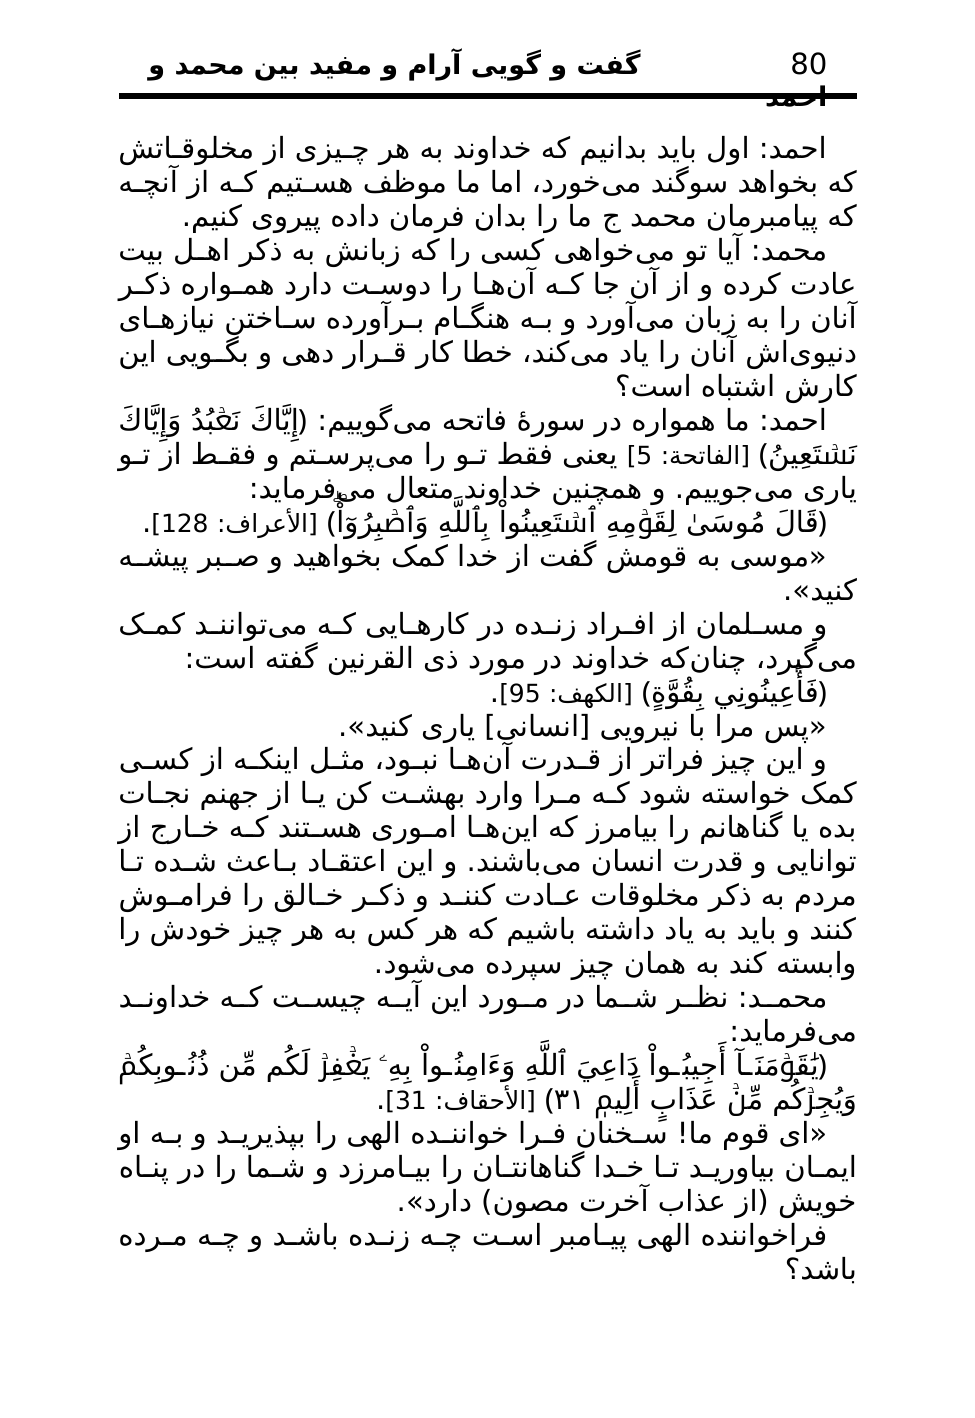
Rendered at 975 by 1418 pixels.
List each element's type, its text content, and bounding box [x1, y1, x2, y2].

text احمد: ما همواره در سورۀ فاتحه می‌گوییم: ﴿إِيَّاكَ نَعۡبُدُ وَإِيَّاكَ نَسۡتَعِينُ﴾ [الفاتحة: 5] یعنی فقط تو را می‌پرستم و فقط از تو یاری می‌جوییم. و همچنین خداوند متعال می‌فرماید: [118, 403, 857, 505]
text احمد: اول باید بدانیم که خداوند به هر چیزی از مخلوقاتش که بخواهد سوگند می‌خورد، اما ما موظف هستیم که از آنچه که پیامبرمان محمد ج ما را بدان فرمان داده پیروی کنیم. [118, 132, 857, 233]
text محمد: نظر شما در مورد این آیه چیست که خداوند می‌‌فرماید: [118, 981, 857, 1048]
text «ای قوم ما! سخنان فرا خواننده الهی را بپذیرید و به او ایمان بیاورید تا خدا گناهانتان را بیامرزد و شما را در پناه خویش (از عذاب آخرت مصون) دارد». [118, 1116, 857, 1218]
text فراخواننده الهی پیامبر است چه زنده باشد و چه مرده باشد؟ [118, 1218, 857, 1286]
text و این چیز فراتر از قدرت آن‌ها نبود، مثل اینکه از کسی کمک خواسته شود که مرا وارد بهشت کن یا از جهنم نجات بده یا گناهانم را بیامرز که این‌ها اموری هستند که خارج از توانایی و قدرت انسان می‌باشند. و این اعتقاد باعث شده تا مردم به ذکر مخلوقات عادت کنند و ذکر خالق را فراموش کنند و باید به یاد داشته باشیم که هر کس به هر چیز خودش را وابسته کند به همان چیز سپرده می‌شود. [118, 743, 857, 981]
text ﴿فَأَعِينُونِي بِقُوَّةٍ﴾ [الکهف: 95]. [118, 675, 857, 709]
text ﴿يَٰقَوۡمَنَآ أَجِيبُواْ دَاعِيَ ٱللَّهِ وَءَامِنُواْ بِهِۦ يَغۡفِرۡ لَكُم مِّن ذُنُوبِكُمۡ وَيُجِرۡكُم مِّنۡ عَذَابٍ أَلِيمٖ ٣١﴾ [الأحقاف: 31]. [118, 1048, 857, 1116]
text ﴿قَالَ مُوسَىٰ لِقَوۡمِهِ ٱسۡتَعِينُواْ بِٱللَّهِ وَٱصۡبِرُوٓاْۖ﴾ [الأعراف: 128]. [118, 505, 857, 539]
text و مسلمان از افراد زنده در کارهایی که می‌توانند کمک می‌گیرد، چنان‌که خداوند در مورد ذی القرنین گفته است: [118, 607, 857, 675]
text «موسی به قومش گفت از خدا کمک بخواهید و صبر پیشه کنید». [118, 539, 857, 607]
text «پس مرا با نیرویى [انسانى‏] یارى کنید». [118, 709, 857, 743]
text محمد: آیا تو می‌خواهی کسی را که زبانش به ذکر اهل بیت عادت کرده و از آن جا که آن‌ها را دوست دارد همواره ذکر آنان را به زبان می‌آورد و به هنگام برآورده ساختن نیازهای دنیوی‌اش آنان را یاد می‌کند، خطا کار قرار دهی و بگویی این کارش اشتباه است؟ [118, 233, 857, 403]
